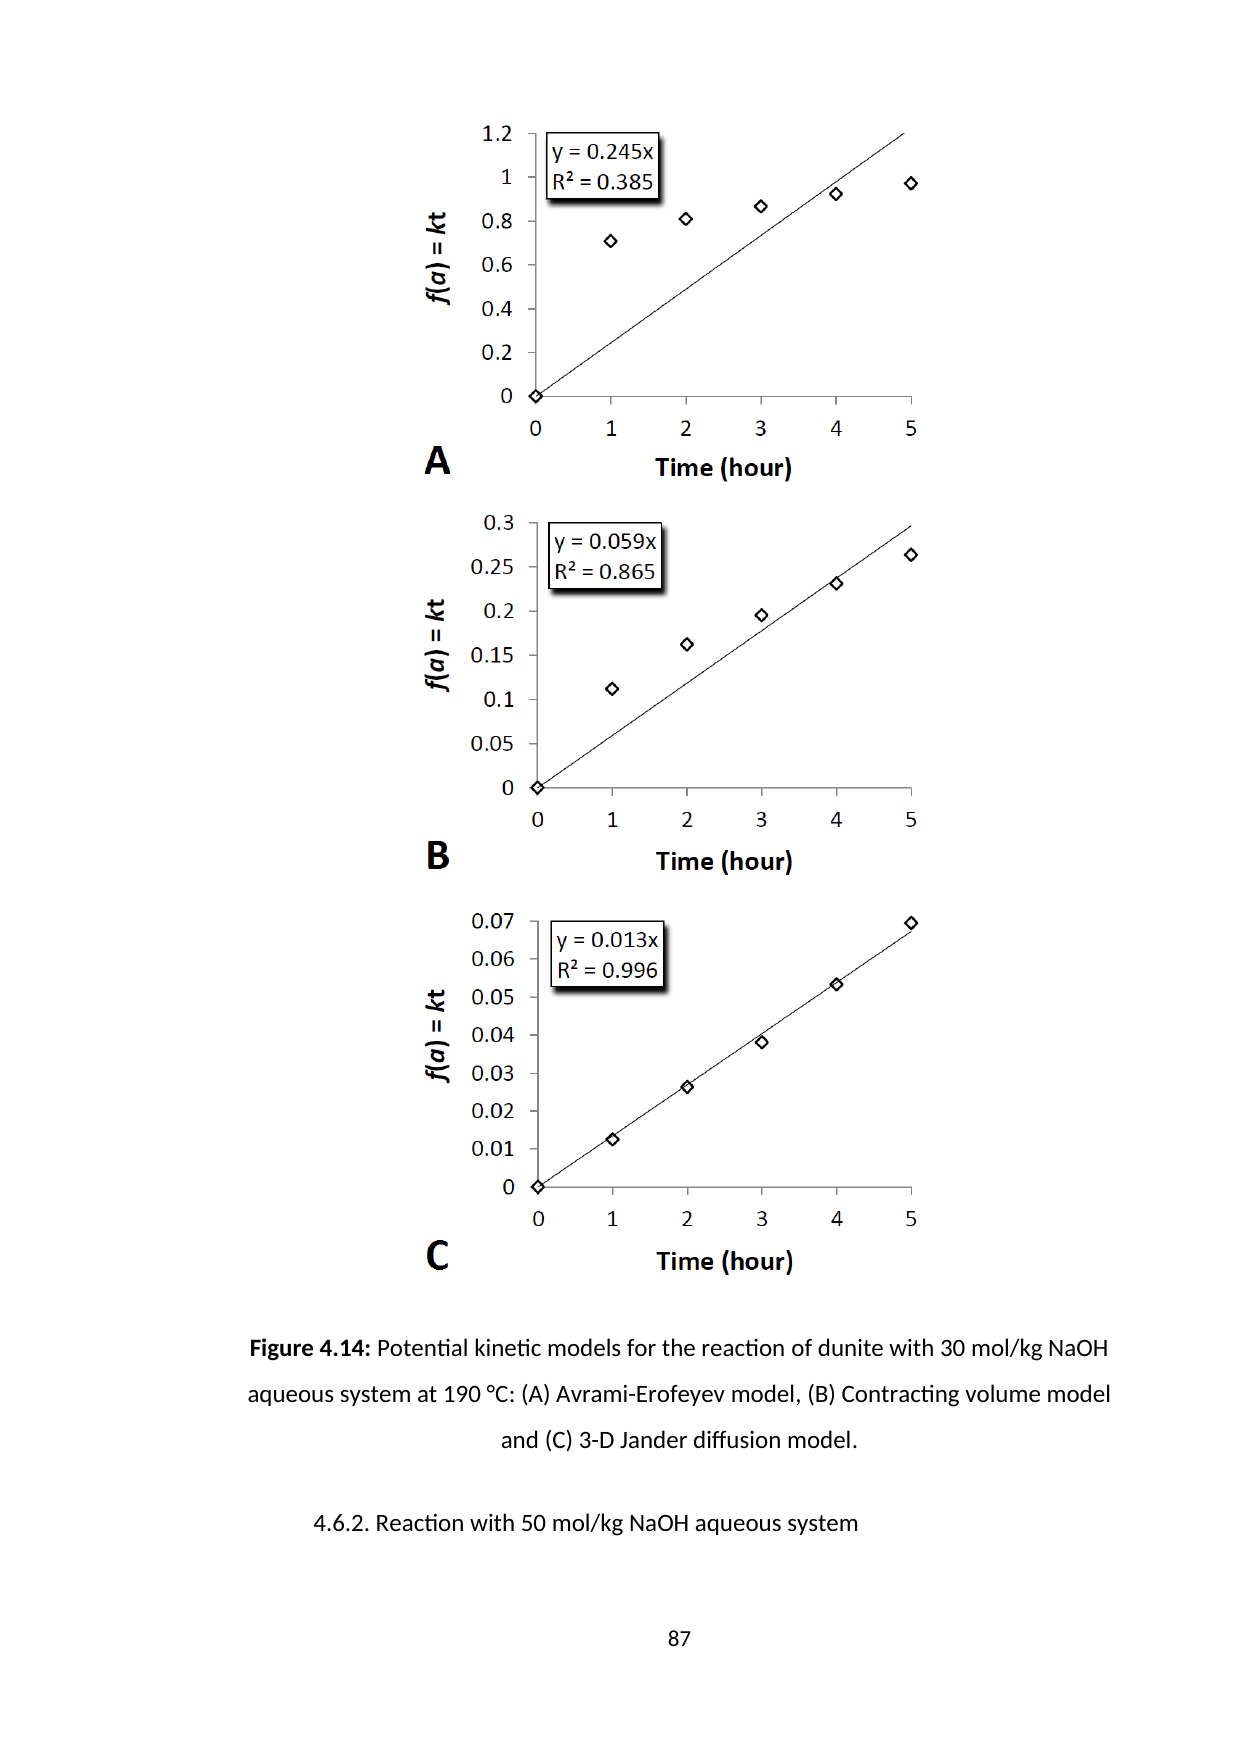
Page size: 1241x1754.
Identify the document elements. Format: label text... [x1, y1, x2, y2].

picture [421, 118, 938, 1281]
text 4.6.2. Reaction with 50 mol/kg NaOH aqueous system [236, 1507, 1122, 1538]
text Figure 4.14: Potential kinetic models for the reaction of dunite with 30 mol/kg NaOH aqueous system at 190 °C: (A) Avrami-Erofeyev model, (B) Contracting volume model and (C) 3-D Jander diffusion model. [236, 1332, 1122, 1454]
